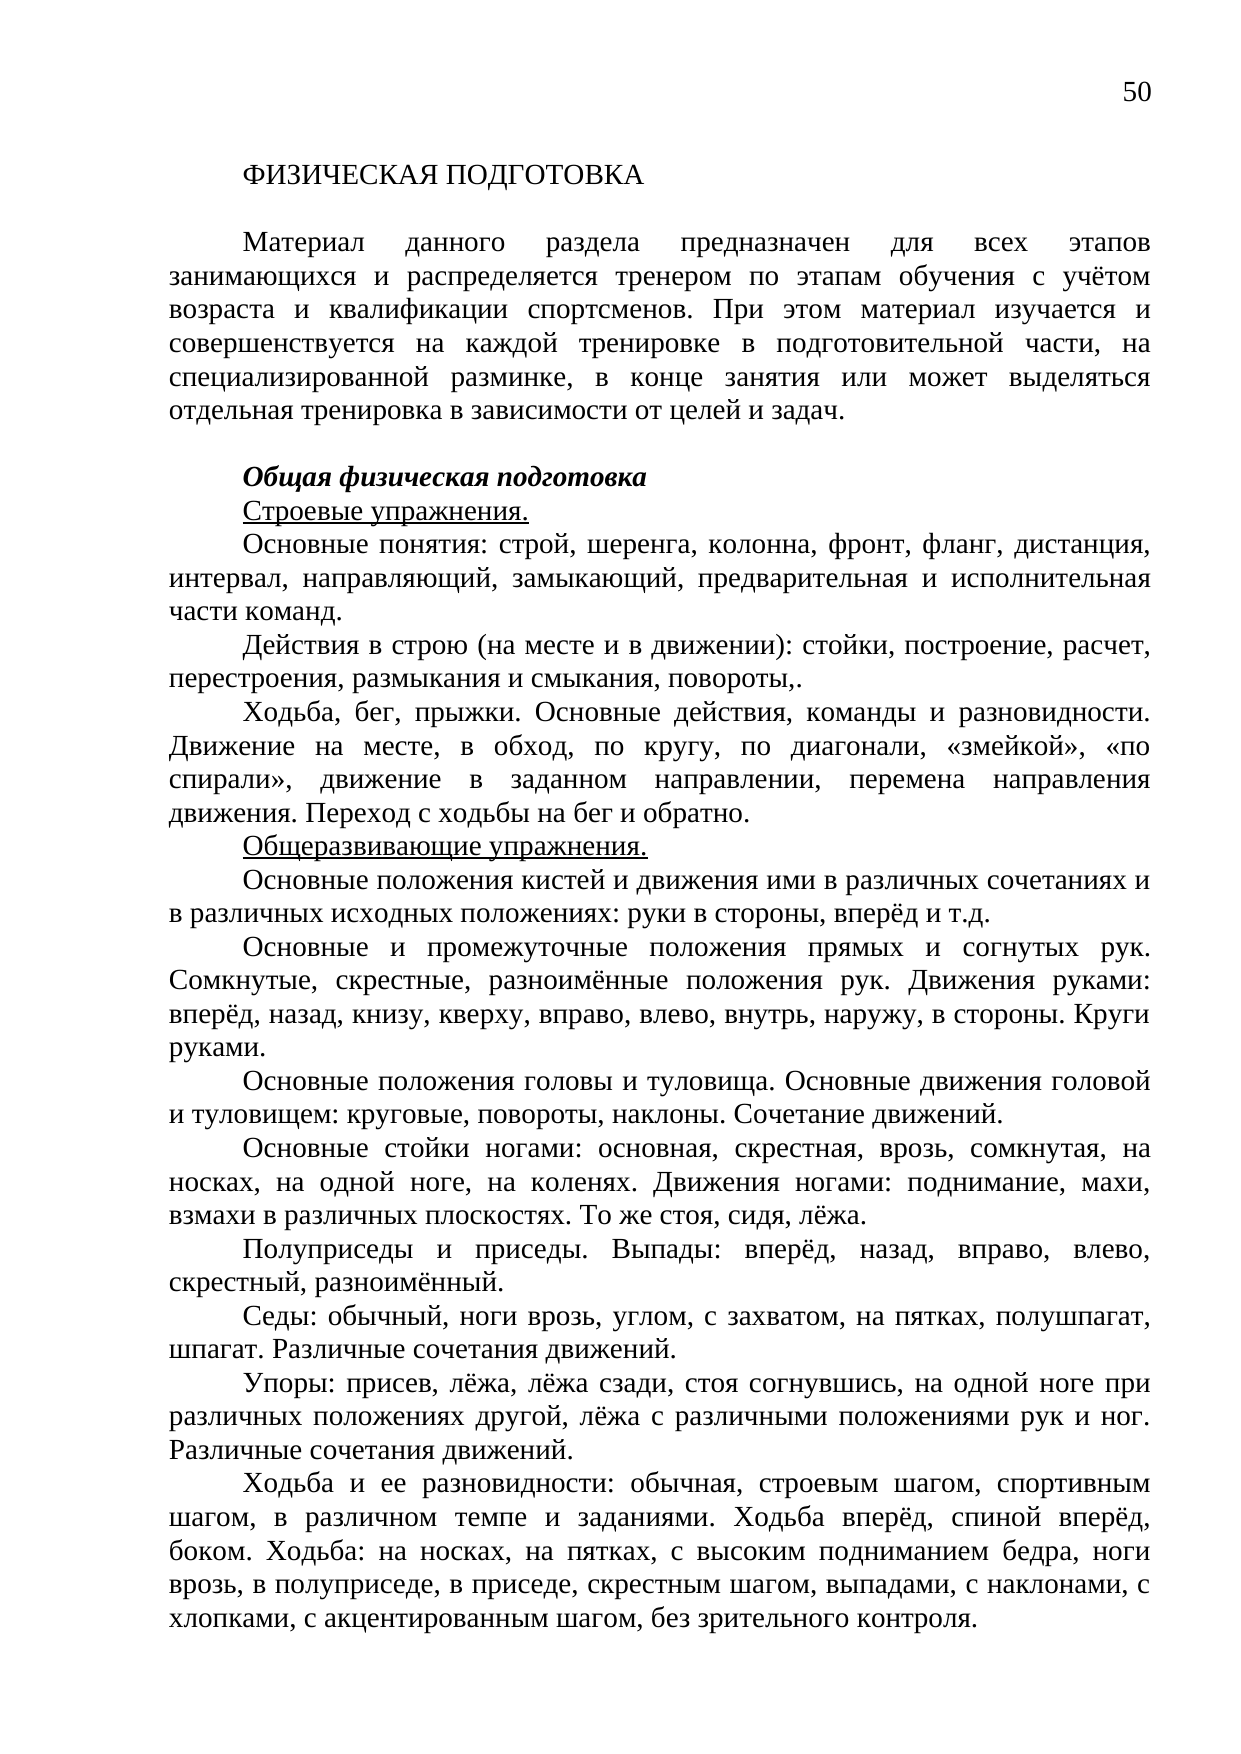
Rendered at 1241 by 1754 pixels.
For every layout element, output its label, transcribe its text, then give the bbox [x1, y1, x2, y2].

text Ходьба и ее разновидности: обычная, строевым шагом, спортивным шагом, в различном темпе и заданиями. Ходьба вперёд, спиной вперёд, боком. Ходьба: на носках, на пятках, с высоким подниманием бедра, ноги врозь, в полуприседе, в приседе, скрестным шагом, выпадами, с наклонами, с хлопками, с акцентированным шагом, без зрительного контроля. [169, 1466, 1152, 1633]
text Упоры: присев, лёжа, лёжа сзади, стоя согнувшись, на одной ноге при различных положениях другой, лёжа с различными положениями рук и ног. Различные сочетания движений. [169, 1365, 1152, 1466]
text Основные понятия: строй, шеренга, колонна, фронт, фланг, дистанция, интервал, направляющий, замыкающий, предварительная и исполнительная части команд. [169, 526, 1152, 627]
text Действия в строю (на месте и в движении): стойки, построение, расчет, перестроения, размыкания и смыкания, повороты,. [169, 627, 1152, 694]
text Основные стойки ногами: основная, скрестная, врозь, сомкнутая, на носках, на одной ноге, на коленях. Движения ногами: поднимание, махи, взмахи в различных плоскостях. То же стоя, сидя, лёжа. [169, 1130, 1152, 1231]
text Общая физическая подготовка [169, 459, 1152, 493]
text Ходьба, бег, прыжки. Основные действия, команды и разновидности. Движение на месте, в обход, по кругу, по диагонали, «змейкой», «по спирали», движение в заданном направлении, перемена направления движения. Переход с ходьбы на бег и обратно. [169, 694, 1152, 828]
text Материал данного раздела предназначен для всех этапов занимающихся и распределяется тренером по этапам обучения с учётом возраста и квалификации спортсменов. При этом материал изучается и совершенствуется на каждой тренировке в подготовительной части, на специализированной разминке, в конце занятия или может выделяться отдельная тренировка в зависимости от целей и задач. [169, 224, 1152, 426]
text ФИЗИЧЕСКАЯ ПОДГОТОВКА [169, 157, 1152, 191]
text Строевые упражнения. [169, 493, 1152, 526]
text Полуприседы и приседы. Выпады: вперёд, назад, вправо, влево, скрестный, разноимённый. [169, 1231, 1152, 1298]
text Общеразвивающие упражнения. [169, 828, 1152, 862]
text Основные положения головы и туловища. Основные движения головой и туловищем: круговые, повороты, наклоны. Сочетание движений. [169, 1063, 1152, 1130]
text Основные и промежуточные положения прямых и согнутых рук. Сомкнутые, скрестные, разноимённые положения рук. Движения руками: вперёд, назад, книзу, кверху, вправо, влево, внутрь, наружу, в стороны. Круги руками. [169, 929, 1152, 1063]
text Седы: обычный, ноги врозь, углом, с захватом, на пятках, полушпагат, шпагат. Различные сочетания движений. [169, 1298, 1152, 1365]
text Основные положения кистей и движения ими в различных сочетаниях и в различных исходных положениях: руки в стороны, вперёд и т.д. [169, 862, 1152, 929]
